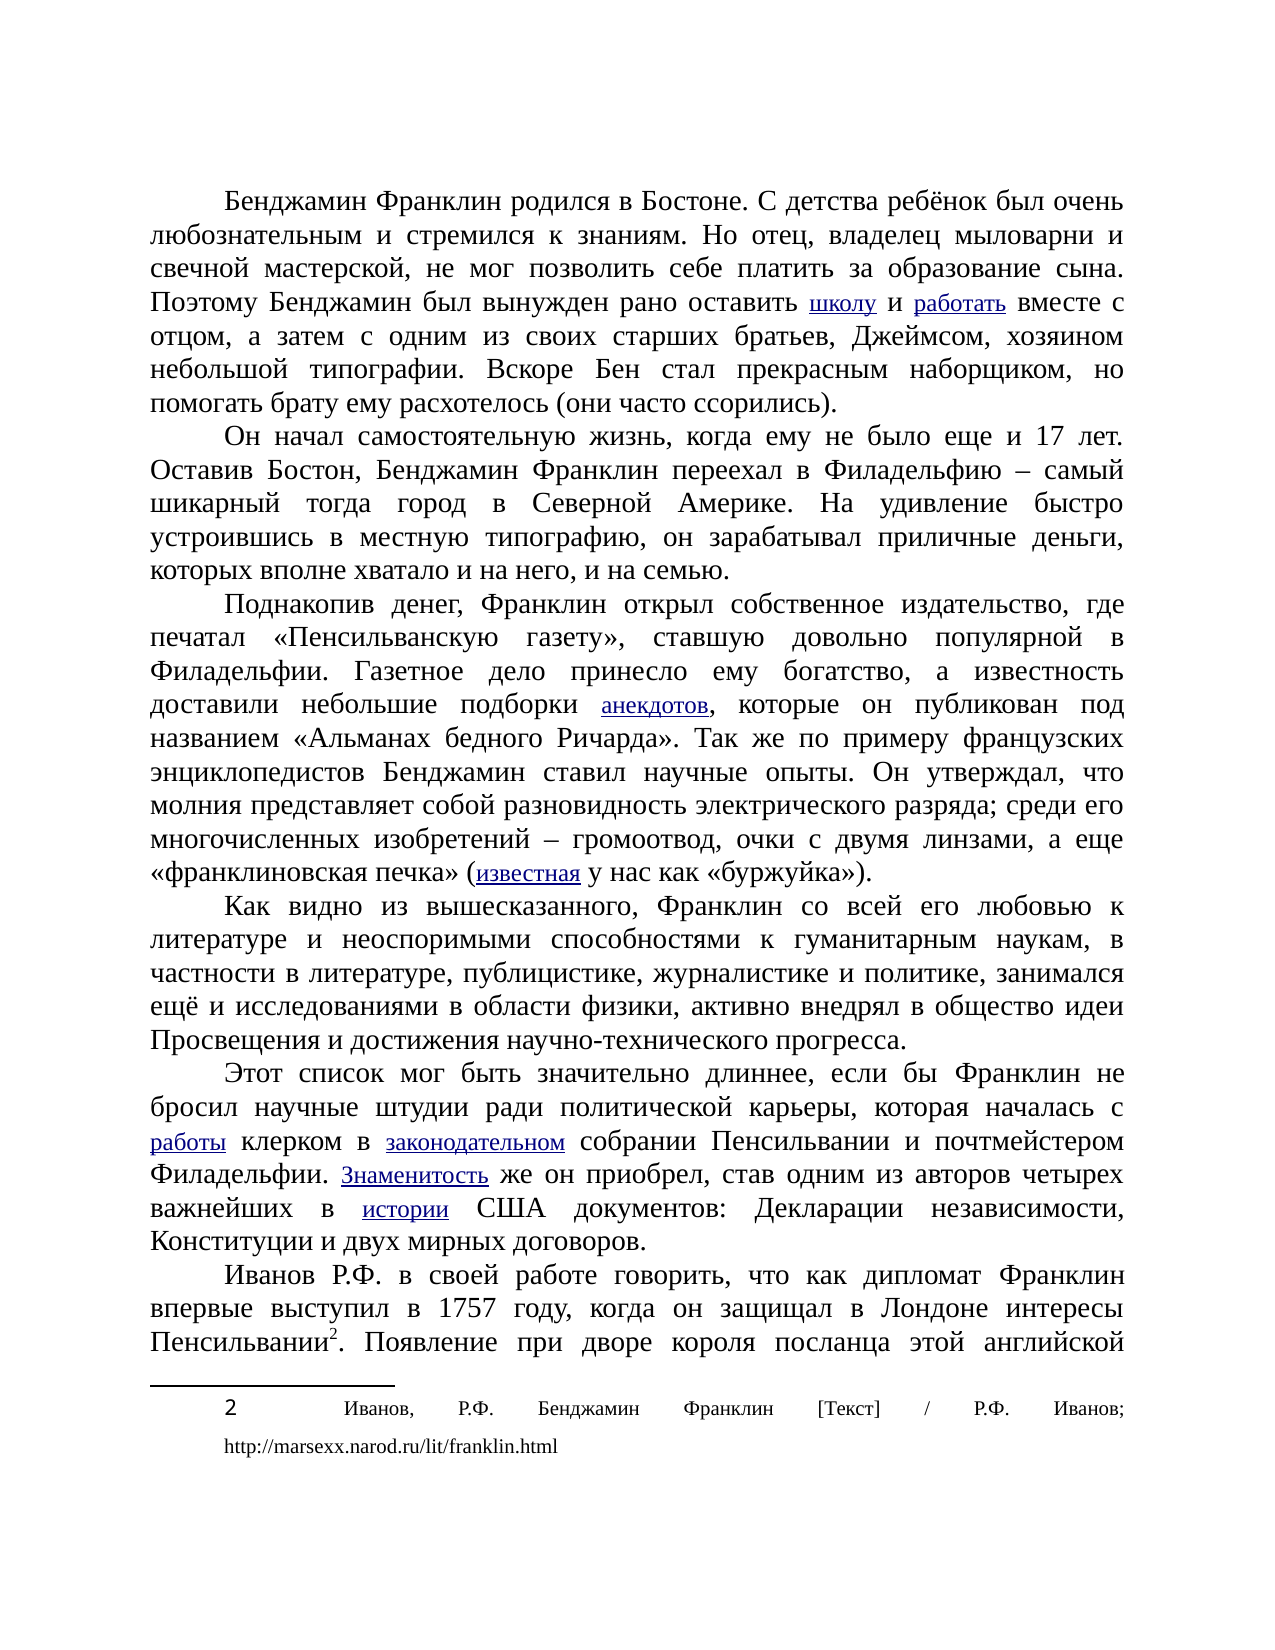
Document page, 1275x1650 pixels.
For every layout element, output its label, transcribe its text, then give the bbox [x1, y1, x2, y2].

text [150, 1257, 1125, 1357]
text Этот список мог быть значительно длиннее, если бы Франклин не бросил научные штудии ради политической карьеры, которая началась с работы клерком в законодательном собрании Пенсильвании и почтмейстером Филадельфии. Знаменитость же он приобрел, став одним из авторов четырех важнейших в истории США документов: Декларации независимости, Конституции и двух мирных договоров. [150, 1056, 1125, 1257]
text Он начал самостоятельную жизнь, когда ему не было еще и 17 лет. Оставив Бостон, Бенджамин Франклин переехал в Филадельфию – самый шикарный тогда город в Северной Америке. На удивление быстро устроившись в местную типографию, он зарабатывал приличные деньги, которых вполне хватало и на него, и на семью. [150, 418, 1125, 586]
text Поднакопив денег, Франклин открыл собственное издательство, где печатал «Пенсильванскую газету», ставшую довольно популярной в Филадельфии. Газетное дело принесло ему богатство, а известность доставили небольшие подборки анекдотов, которые он публикован под названием «Альманах бедного Ричарда». Так же по примеру французских энциклопедистов Бенджамин ставил научные опыты. Он утверждал, что молния представляет собой разновидность электрического разряда; среди его многочисленных изобретений – громоотвод, очки с двумя линзами, а еще «франклиновская печка» (известная у нас как «буржуйка»). [150, 586, 1125, 888]
text Как видно из вышесказанного, Франклин со всей его любовью к литературе и неоспоримыми способностями к гуманитарным наукам, в частности в литературе, публицистике, журналистике и политике, занимался ещё и исследованиями в области физики, активно внедрял в общество идеи Просвещения и достижения научно-технического прогресса. [150, 888, 1125, 1056]
text Бенджамин Франклин родился в Бостоне. С детства ребёнок был очень любознательным и стремился к знаниям. Но отец, владелец мыловарни и свечной мастерской, не мог позволить себе платить за образование сына. Поэтому Бенджамин был вынужден рано оставить школу и работать вместе с отцом, а затем с одним из своих старших братьев, Джеймсом, хозяином небольшой типографии. Вскоре Бен стал прекрасным наборщиком, но помогать брату ему расхотелось (они часто ссорились). [150, 183, 1125, 418]
